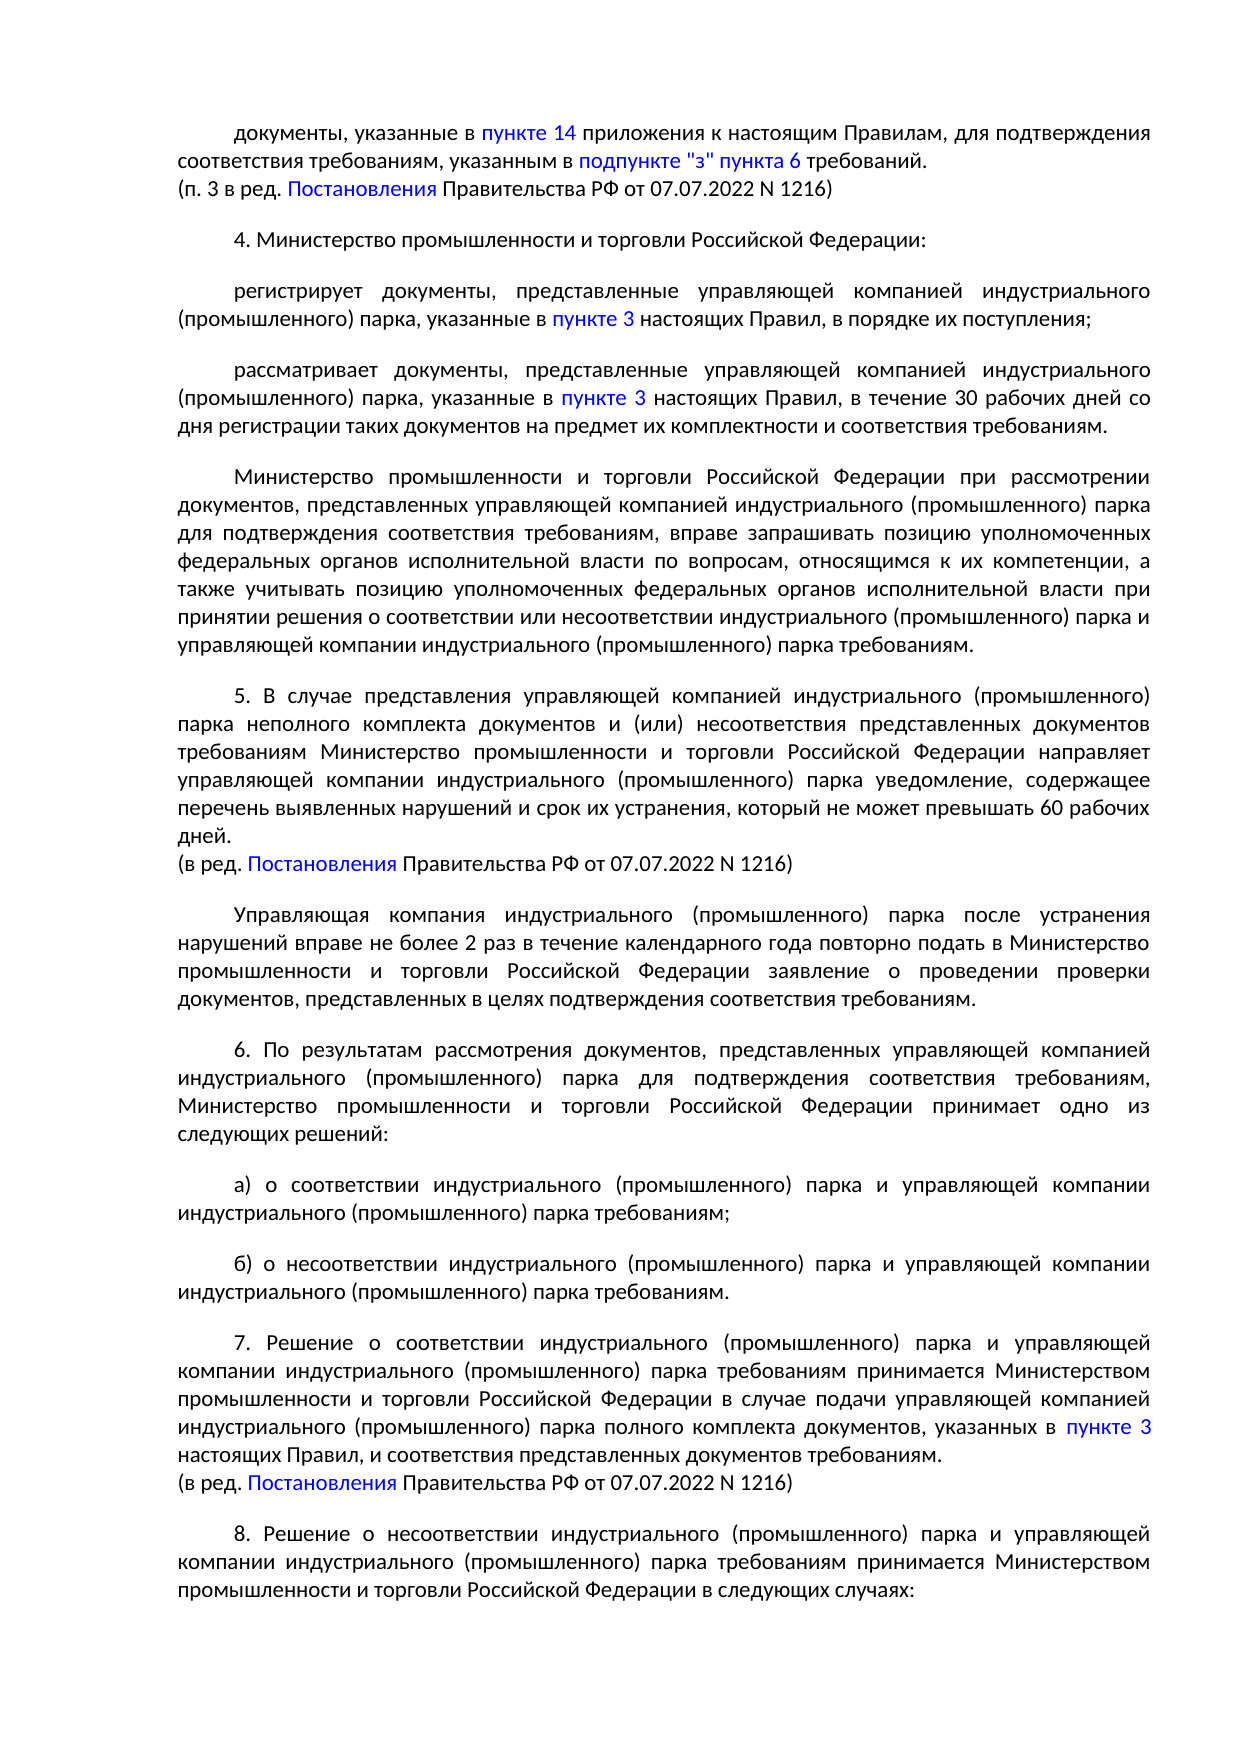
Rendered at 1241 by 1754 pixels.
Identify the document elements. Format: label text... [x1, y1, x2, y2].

text (п. 3 в ред. Постановления Правительства РФ от 07.07.2022 N 1216) [177, 174, 1152, 202]
text регистрирует документы, представленные управляющей компанией индустриального (промышленного) парка, указанные в пункте 3 настоящих Правил, в порядке их поступления; [177, 276, 1152, 332]
text (в ред. Постановления Правительства РФ от 07.07.2022 N 1216) [177, 849, 1152, 877]
text 7. Решение о соответствии индустриального (промышленного) парка и управляющей компании индустриального (промышленного) парка требованиям принимается Министерством промышленности и торговли Российской Федерации в случае подачи управляющей компанией индустриального (промышленного) парка полного комплекта документов, указанных в пункте 3 настоящих Правил, и соответствия представленных документов требованиям. [177, 1328, 1152, 1468]
text 6. По результатам рассмотрения документов, представленных управляющей компанией индустриального (промышленного) парка для подтверждения соответствия требованиям, Министерство промышленности и торговли Российской Федерации принимает одно из следующих решений: [177, 1035, 1152, 1147]
text б) о несоответствии индустриального (промышленного) парка и управляющей компании индустриального (промышленного) парка требованиям. [177, 1249, 1152, 1305]
text 5. В случае представления управляющей компанией индустриального (промышленного) парка неполного комплекта документов и (или) несоответствия представленных документов требованиям Министерство промышленности и торговли Российской Федерации направляет управляющей компании индустриального (промышленного) парка уведомление, содержащее перечень выявленных нарушений и срок их устранения, который не может превышать 60 рабочих дней. [177, 681, 1152, 849]
text рассматривает документы, представленные управляющей компанией индустриального (промышленного) парка, указанные в пункте 3 настоящих Правил, в течение 30 рабочих дней со дня регистрации таких документов на предмет их комплектности и соответствия требованиям. [177, 355, 1152, 439]
text 4. Министерство промышленности и торговли Российской Федерации: [177, 225, 1152, 253]
text Управляющая компания индустриального (промышленного) парка после устранения нарушений вправе не более 2 раз в течение календарного года повторно подать в Министерство промышленности и торговли Российской Федерации заявление о проведении проверки документов, представленных в целях подтверждения соответствия требованиям. [177, 900, 1152, 1012]
text 8. Решение о несоответствии индустриального (промышленного) парка и управляющей компании индустриального (промышленного) парка требованиям принимается Министерством промышленности и торговли Российской Федерации в следующих случаях: [177, 1519, 1152, 1603]
text (в ред. Постановления Правительства РФ от 07.07.2022 N 1216) [177, 1468, 1152, 1496]
text документы, указанные в пункте 14 приложения к настоящим Правилам, для подтверждения соответствия требованиям, указанным в подпункте "з" пункта 6 требований. [177, 118, 1152, 174]
text а) о соответствии индустриального (промышленного) парка и управляющей компании индустриального (промышленного) парка требованиям; [177, 1170, 1152, 1226]
text Министерство промышленности и торговли Российской Федерации при рассмотрении документов, представленных управляющей компанией индустриального (промышленного) парка для подтверждения соответствия требованиям, вправе запрашивать позицию уполномоченных федеральных органов исполнительной власти по вопросам, относящимся к их компетенции, а также учитывать позицию уполномоченных федеральных органов исполнительной власти при принятии решения о соответствии или несоответствии индустриального (промышленного) парка и управляющей компании индустриального (промышленного) парка требованиям. [177, 462, 1152, 658]
